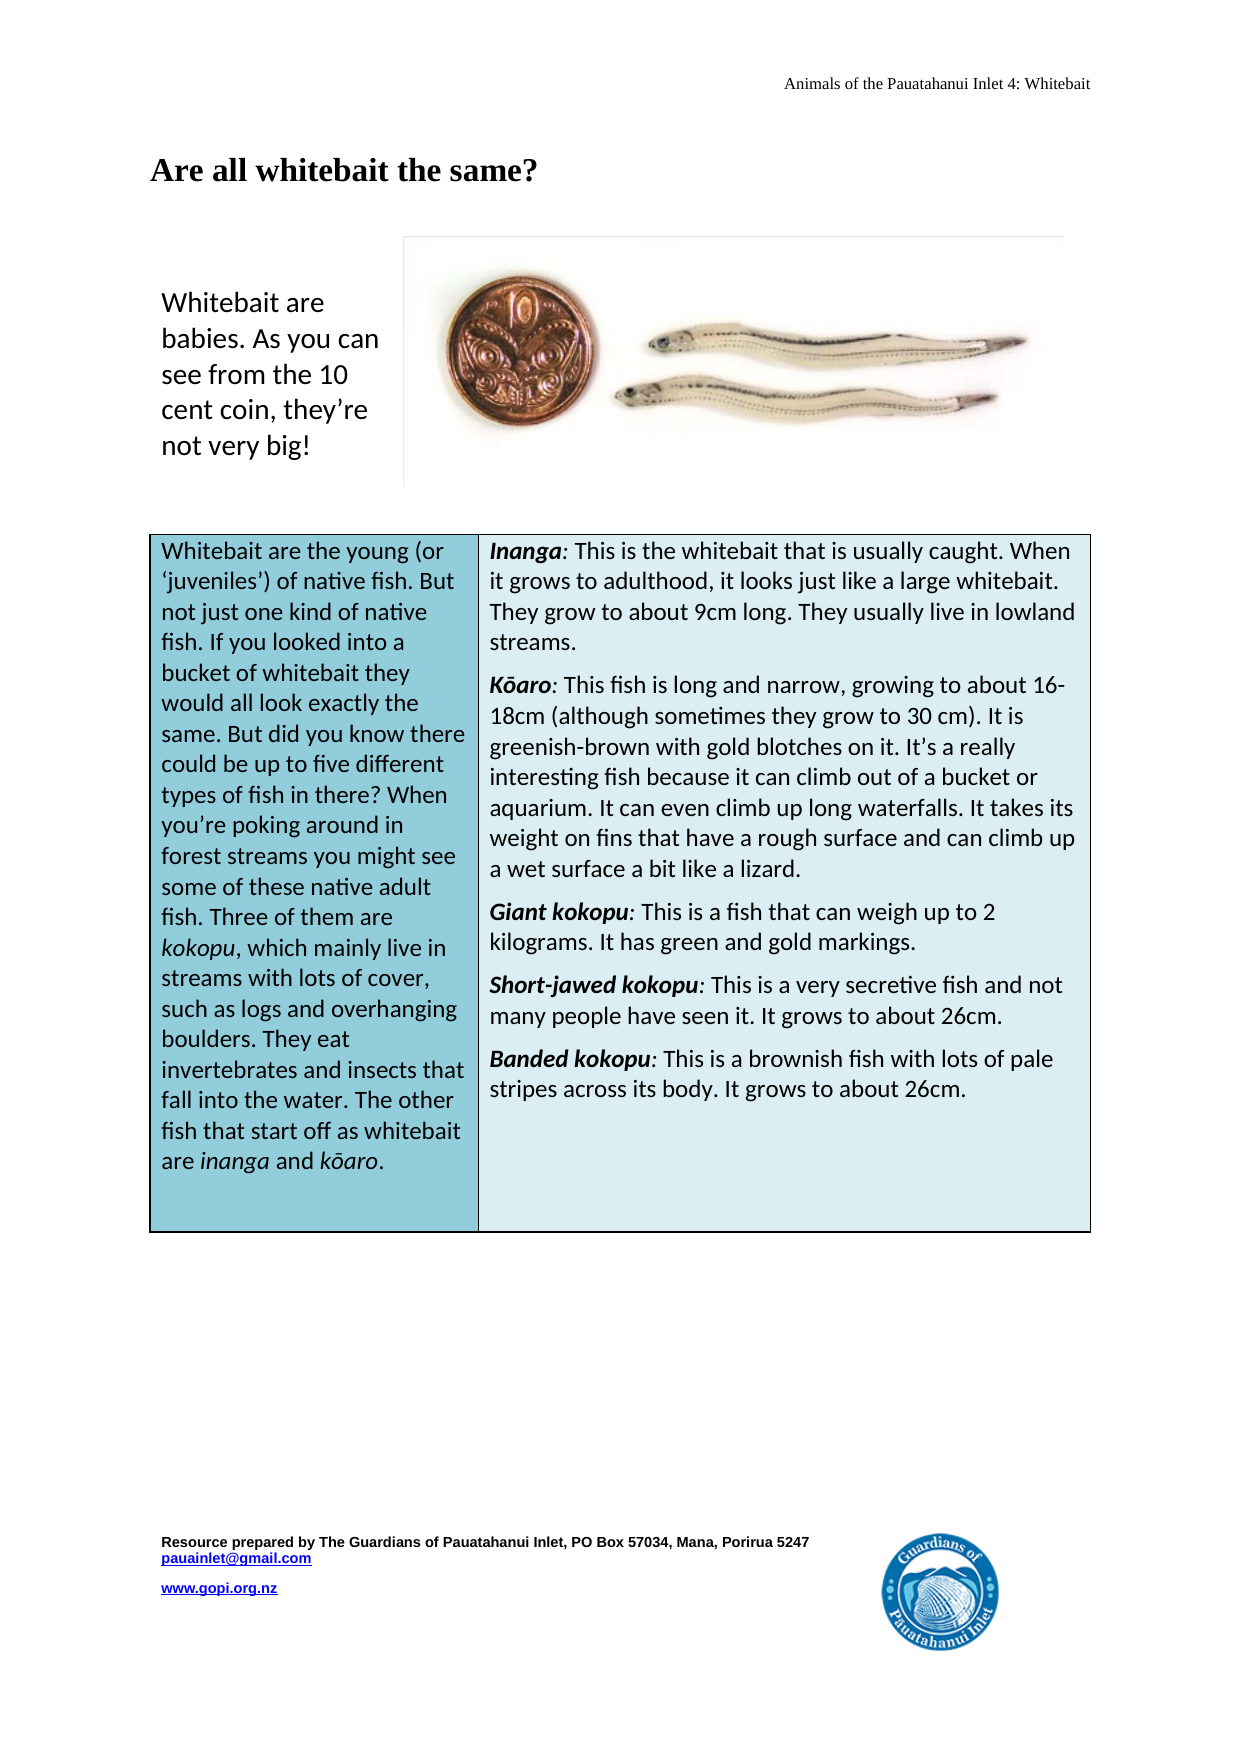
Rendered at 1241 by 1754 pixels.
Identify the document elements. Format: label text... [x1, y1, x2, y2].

table_header Whitebait are babies. As you can see from the 10 cent coin, they’re not very big! [150, 236, 391, 534]
table_cell Inanga: This is the whitebait that is usually caught. When it grows to adulthood, it looks just like a large whitebait. They grow to about 9cm long. They usually live in lowland streams. Kōaro: This fish is long and narrow, growing to about 16-18cm (although sometimes they grow to 30 cm). It is greenish-brown with gold blotches on it. It’s a really interesting fish because it can climb out of a bucket or aquarium. It can even climb up long waterfalls. It takes its weight on fins that have a rough surface and can climb up a wet surface a bit like a lizard. Giant kokopu: This is a fish that can weigh up to 2 kilograms. It has green and gold markings. Short-jawed kokopu: This is a very secretive fish and not many people have seen it. It grows to about 26cm. Banded kokopu: This is a brownish fish with lots of pale stripes across its body. It grows to about 26cm. [479, 535, 1090, 1231]
picture [403, 236, 1065, 486]
table_cell Whitebait are the young (or ‘juveniles’) of native fish. But not just one kind of native fish. If you looked into a bucket of whitebait they would all look exactly the same. But did you know there could be up to five different types of fish in there? When you’re poking around in forest streams you might see some of these native adult fish. Three of them are kokopu, which mainly live in streams with lots of cover, such as logs and overhanging boulders. They eat invertebrates and insects that fall into the water. The other fish that start off as whitebait are inanga and kōaro. [151, 535, 478, 1231]
text Are all whitebait the same? [150, 150, 1090, 188]
picture [881, 1533, 1000, 1652]
table_header [391, 236, 1090, 534]
